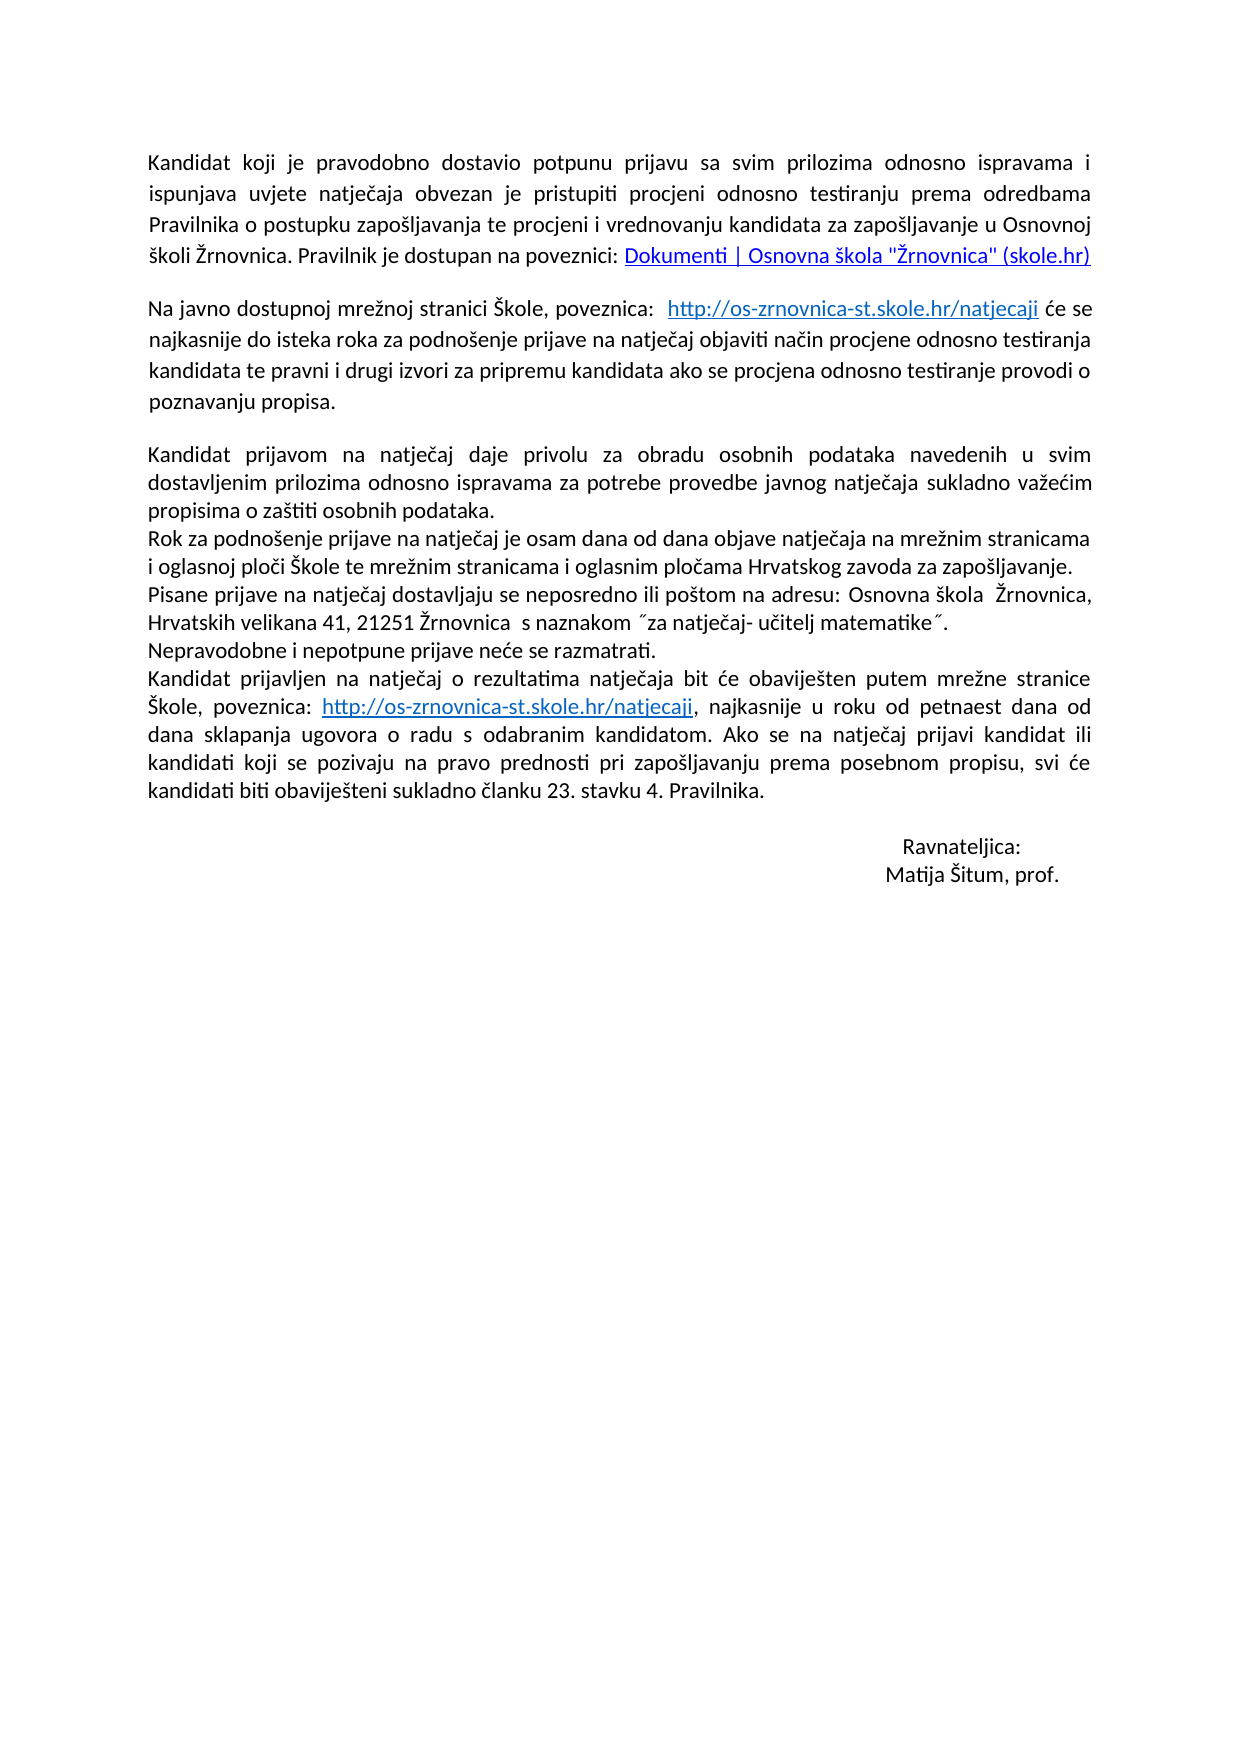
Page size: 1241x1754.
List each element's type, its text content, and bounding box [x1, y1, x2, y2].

text Kandidat prijavljen na natječaj o rezultatima natječaja bit će obaviješten putem mrežne stranice Škole, poveznica: http://os-zrnovnica-st.skole.hr/natjecaji, najkasnije u roku od petnaest dana od dana sklapanja ugovora o radu s odabranim kandidatom. Ako se na natječaj prijavi kandidat ili kandidati koji se pozivaju na pravo prednosti pri zapošljavanju prema posebnom propisu, svi će kandidati biti obaviješteni sukladno članku 23. stavku 4. Pravilnika. [148, 664, 1093, 804]
text Nepravodobne i nepotpune prijave neće se razmatrati. [148, 636, 1093, 664]
text Matija Šitum, prof. [148, 860, 1093, 888]
text Pisane prijave na natječaj dostavljaju se neposredno ili poštom na adresu: Osnovna škola Žrnovnica, Hrvatskih velikana 41, 21251 Žrnovnica s naznakom ˝za natječaj- učitelj matematike˝. [148, 580, 1093, 636]
text Na javno dostupnoj mrežnoj stranici Škole, poveznica: http://os-zrnovnica-st.skole.hr/natjecaji će se najkasnije do isteka roka za podnošenje prijave na natječaj objaviti način procjene odnosno testiranja kandidata te pravni i drugi izvori za pripremu kandidata ako se procjena odnosno testiranje provodi o poznavanju propisa. [148, 294, 1093, 415]
text Kandidat prijavom na natječaj daje privolu za obradu osobnih podataka navedenih u svim dostavljenim prilozima odnosno ispravama za potrebe provedbe javnog natječaja sukladno važećim propisima o zaštiti osobnih podataka. [148, 440, 1093, 524]
text Kandidat koji je pravodobno dostavio potpunu prijavu sa svim prilozima odnosno ispravama i ispunjava uvjete natječaja obvezan je pristupiti procjeni odnosno testiranju prema odredbama Pravilnika o postupku zapošljavanja te procjeni i vrednovanju kandidata za zapošljavanje u Osnovnoj školi Žrnovnica. Pravilnik je dostupan na poveznici: Dokumenti | Osnovna škola "Žrnovnica" (skole.hr) [148, 148, 1093, 269]
text Ravnateljica: [148, 832, 1093, 860]
text Rok za podnošenje prijave na natječaj je osam dana od dana objave natječaja na mrežnim stranicama i oglasnoj ploči Škole te mrežnim stranicama i oglasnim pločama Hrvatskog zavoda za zapošljavanje. [148, 524, 1093, 580]
